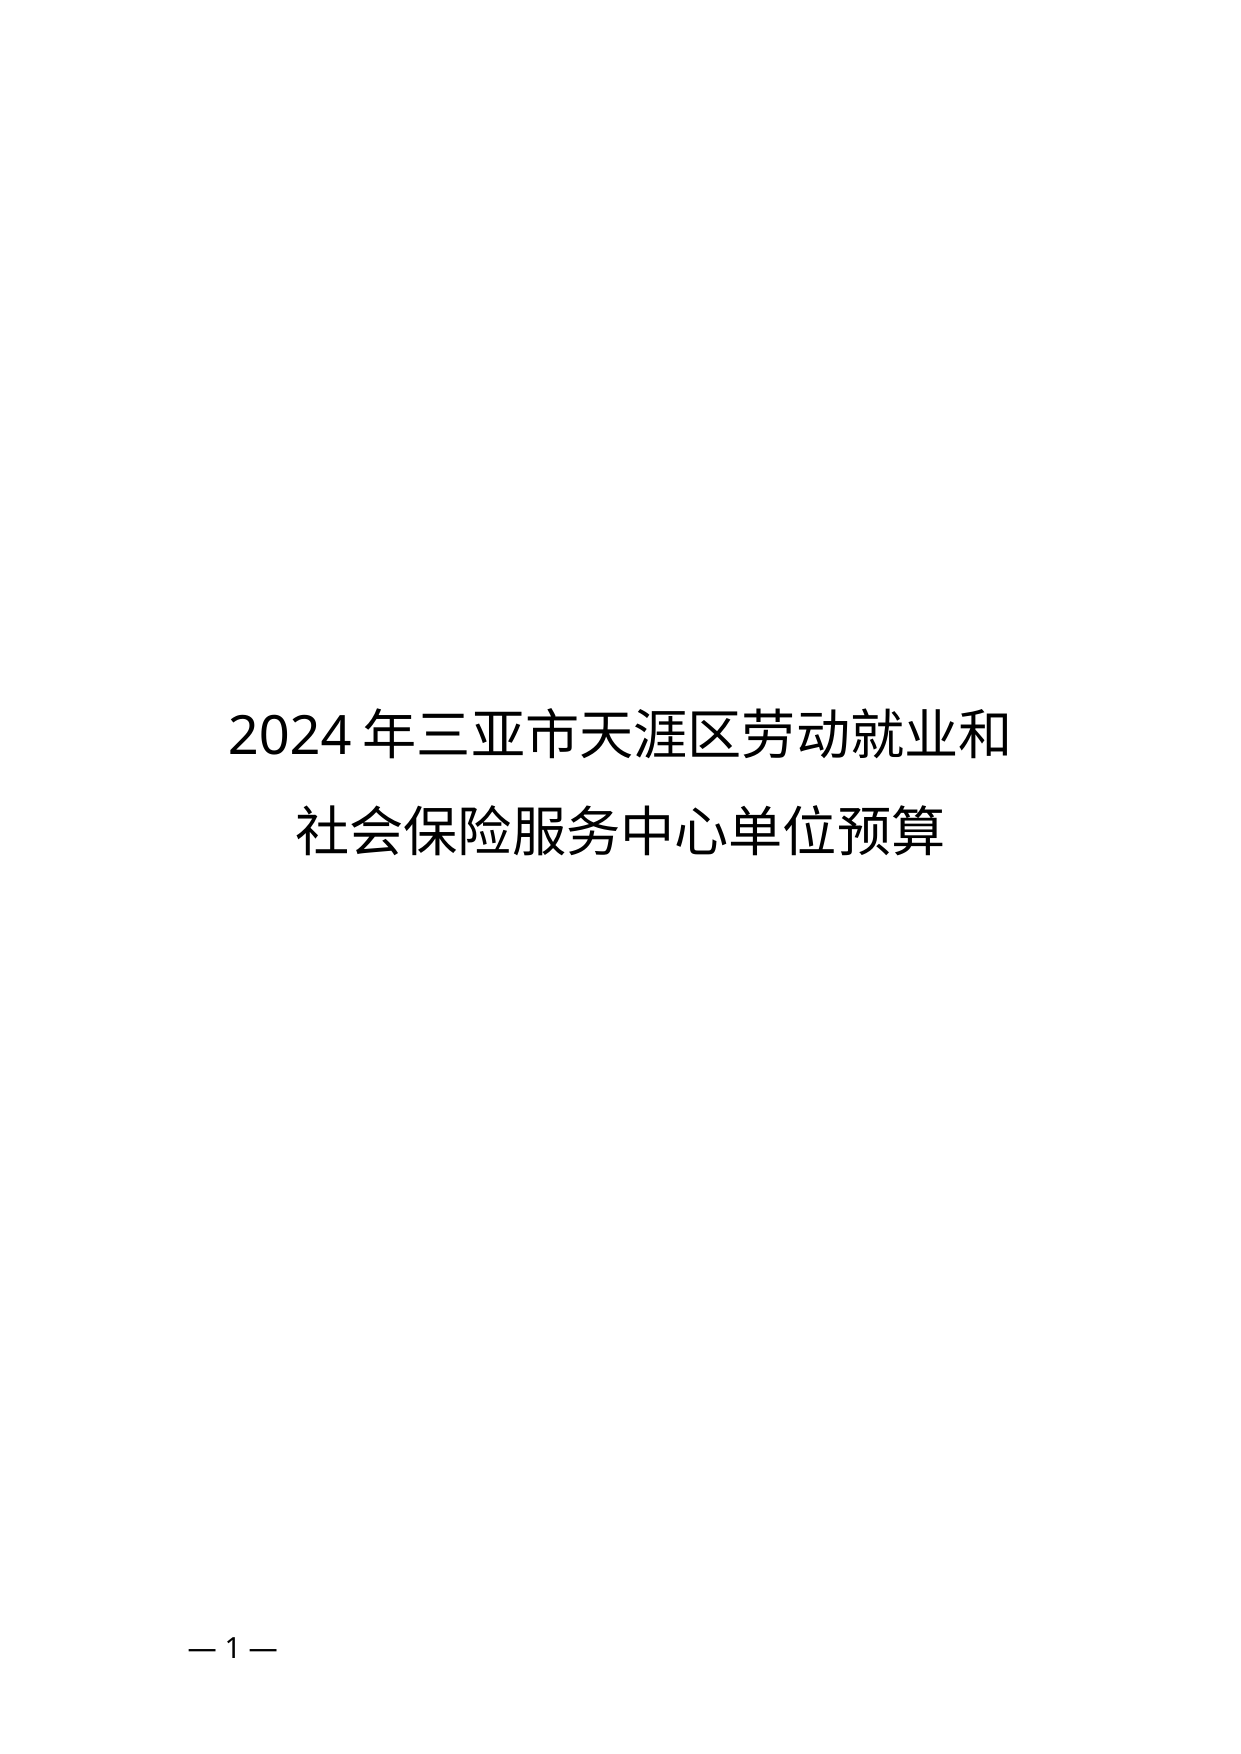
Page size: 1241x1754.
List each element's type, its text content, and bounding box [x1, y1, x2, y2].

text 2024年三亚市天涯区劳动就业和 [187, 682, 1053, 779]
text 社会保险服务中心单位预算 [187, 779, 1053, 877]
